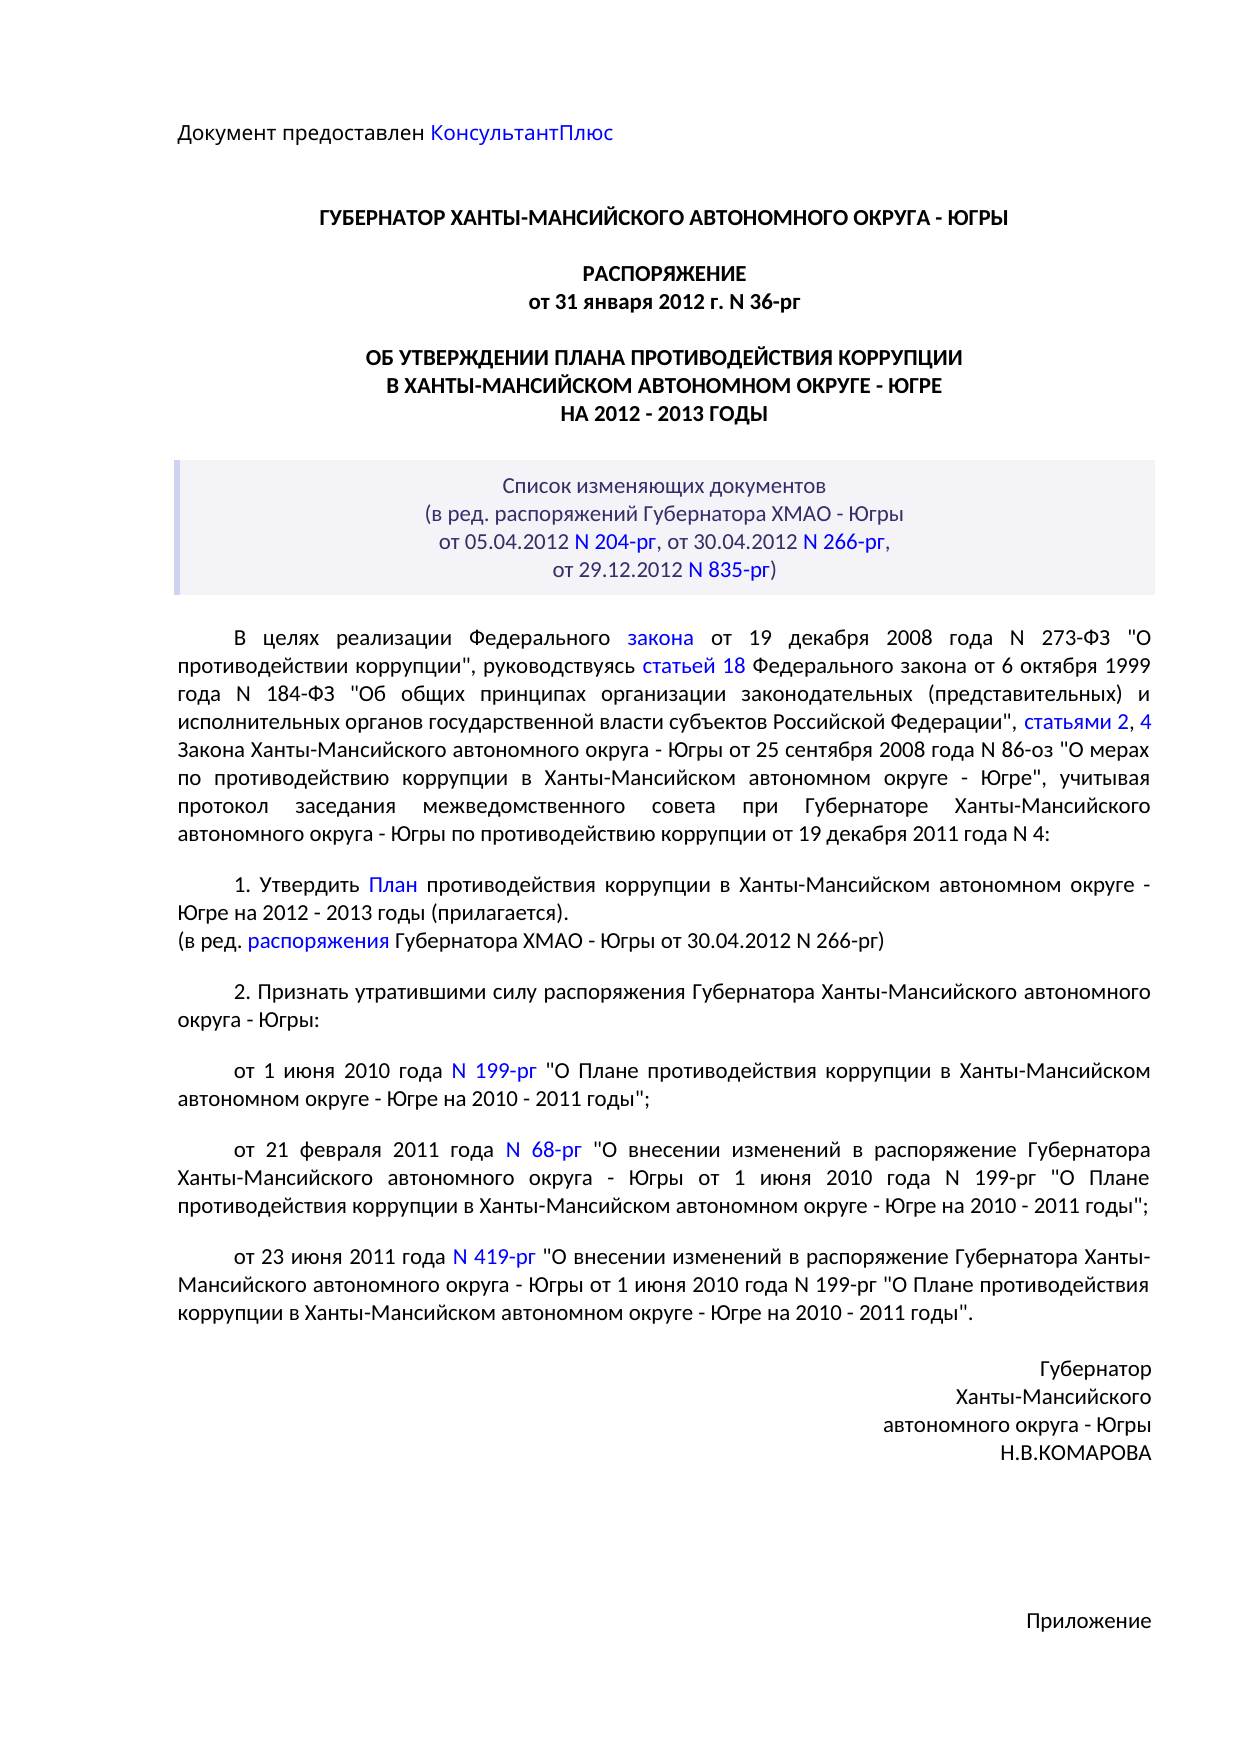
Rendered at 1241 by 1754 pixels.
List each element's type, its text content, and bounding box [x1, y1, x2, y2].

text от 23 июня 2011 года N 419-рг "О внесении изменений в распоряжение Губернатора Ханты-Мансийского автономного округа - Югры от 1 июня 2010 года N 199-рг "О Плане противодействия коррупции в Ханты-Мансийском автономном округе - Югре на 2010 - 2011 годы". [177, 1242, 1152, 1326]
text 2. Признать утратившими силу распоряжения Губернатора Ханты-Мансийского автономного округа - Югры: [177, 977, 1152, 1033]
text автономного округа - Югры [177, 1410, 1152, 1438]
text от 1 июня 2010 года N 199-рг "О Плане противодействия коррупции в Ханты-Мансийском автономном округе - Югре на 2010 - 2011 годы"; [177, 1056, 1152, 1112]
title Документ предоставлен КонсультантПлюс [177, 118, 1152, 175]
title ГУБЕРНАТОР ХАНТЫ-МАНСИЙСКОГО АВТОНОМНОГО ОКРУГА - ЮГРЫ [177, 203, 1152, 231]
text Приложение [177, 1606, 1152, 1634]
title РАСПОРЯЖЕНИЕ [177, 259, 1152, 287]
text Н.В.КОМАРОВА [177, 1438, 1152, 1466]
title В ХАНТЫ-МАНСИЙСКОМ АВТОНОМНОМ ОКРУГЕ - ЮГРЕ [177, 371, 1152, 399]
text В целях реализации Федерального закона от 19 декабря 2008 года N 273-ФЗ "О противодействии коррупции", руководствуясь статьей 18 Федерального закона от 6 октября 1999 года N 184-ФЗ "Об общих принципах организации законодательных (представительных) и исполнительных органов государственной власти субъектов Российской Федерации", статьями 2, 4 Закона Ханты-Мансийского автономного округа - Югры от 25 сентября 2008 года N 86-оз "О мерах по противодействию коррупции в Ханты-Мансийском автономном округе - Югре", учитывая протокол заседания межведомственного совета при Губернаторе Ханты-Мансийского автономного округа - Югры по противодействию коррупции от 19 декабря 2011 года N 4: [177, 623, 1152, 847]
title ОБ УТВЕРЖДЕНИИ ПЛАНА ПРОТИВОДЕЙСТВИЯ КОРРУПЦИИ [177, 343, 1152, 371]
title НА 2012 - 2013 ГОДЫ [177, 399, 1152, 427]
text Ханты-Мансийского [177, 1382, 1152, 1410]
text (в ред. распоряжения Губернатора ХМАО - Югры от 30.04.2012 N 266-рг) [177, 926, 1152, 954]
title от 31 января 2012 г. N 36-рг [177, 287, 1152, 315]
text 1. Утвердить План противодействия коррупции в Ханты-Мансийском автономном округе - Югре на 2012 - 2013 годы (прилагается). [177, 870, 1152, 926]
text Губернатор [177, 1354, 1152, 1382]
table_header Список изменяющих документов (в ред. распоряжений Губернатора ХМАО - Югры от 05.04.2012 N 204-рг, от 30.04.2012 N 266-рг, от 29.12.2012 N 835-рг) [180, 460, 1149, 595]
text от 21 февраля 2011 года N 68-рг "О внесении изменений в распоряжение Губернатора Ханты-Мансийского автономного округа - Югры от 1 июня 2010 года N 199-рг "О Плане противодействия коррупции в Ханты-Мансийском автономном округе - Югре на 2010 - 2011 годы"; [177, 1135, 1152, 1219]
